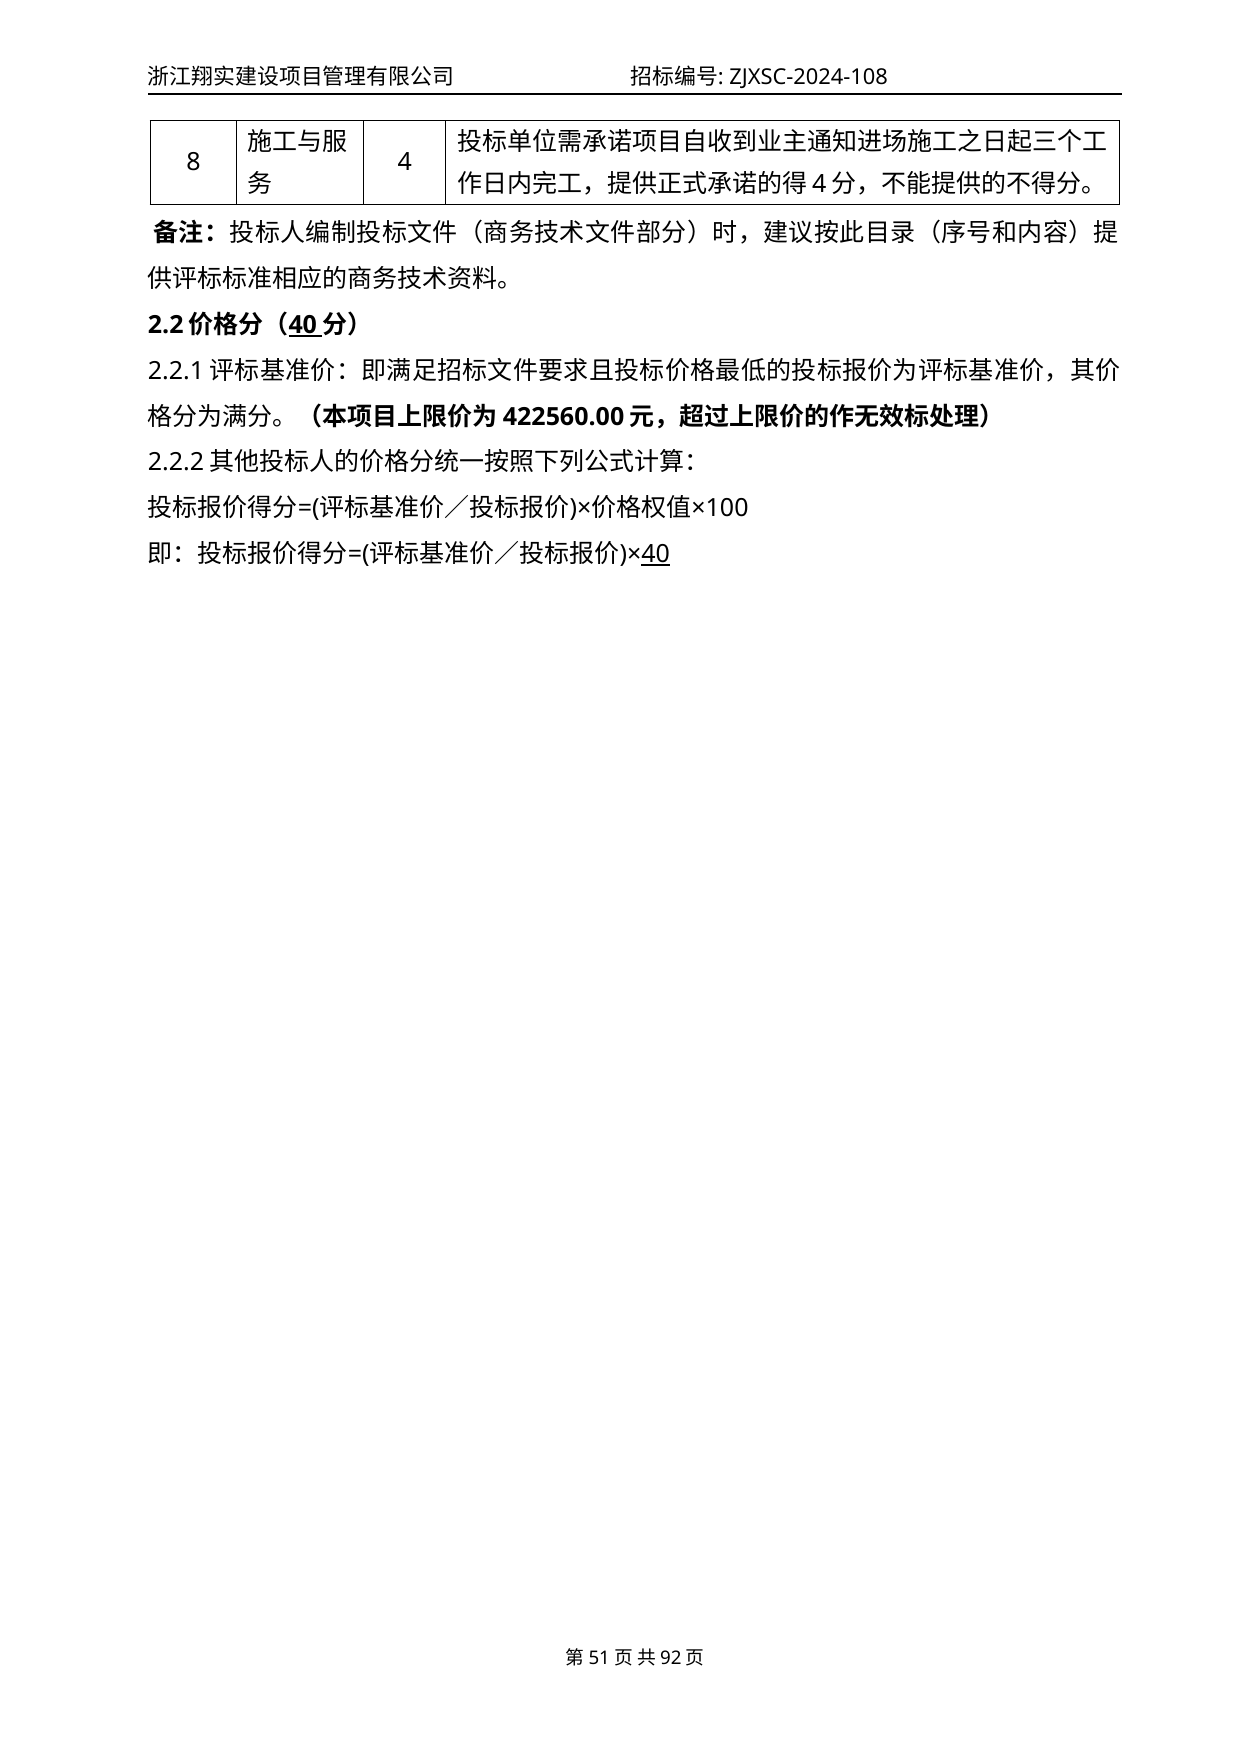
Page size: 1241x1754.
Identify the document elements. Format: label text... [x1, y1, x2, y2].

text 备注：投标人编制投标文件（商务技术文件部分）时，建议按此目录（序号和内容）提供评标标准相应的商务技术资料。 [148, 205, 1122, 297]
table_cell 投标单位需承诺项目自收到业主通知进场施工之日起三个工作日内完工，提供正式承诺的得4分，不能提供的不得分。 [446, 121, 1119, 204]
text 2.2价格分（40分） [148, 297, 1122, 342]
text 2.2.1评标基准价：即满足招标文件要求且投标价格最低的投标报价为评标基准价，其价格分为满分。（本项目上限价为422560.00元，超过上限价的作无效标处理） [148, 342, 1122, 434]
text 投标报价得分=(评标基准价／投标报价)×价格权值×100 [148, 480, 1122, 526]
text 即：投标报价得分=(评标基准价／投标报价)×40 [148, 526, 1122, 572]
table_cell 8 [151, 121, 236, 204]
table_cell 4 [364, 121, 445, 204]
table_cell 施工与服务 [237, 121, 363, 204]
text 2.2.2其他投标人的价格分统一按照下列公式计算： [148, 434, 1122, 480]
